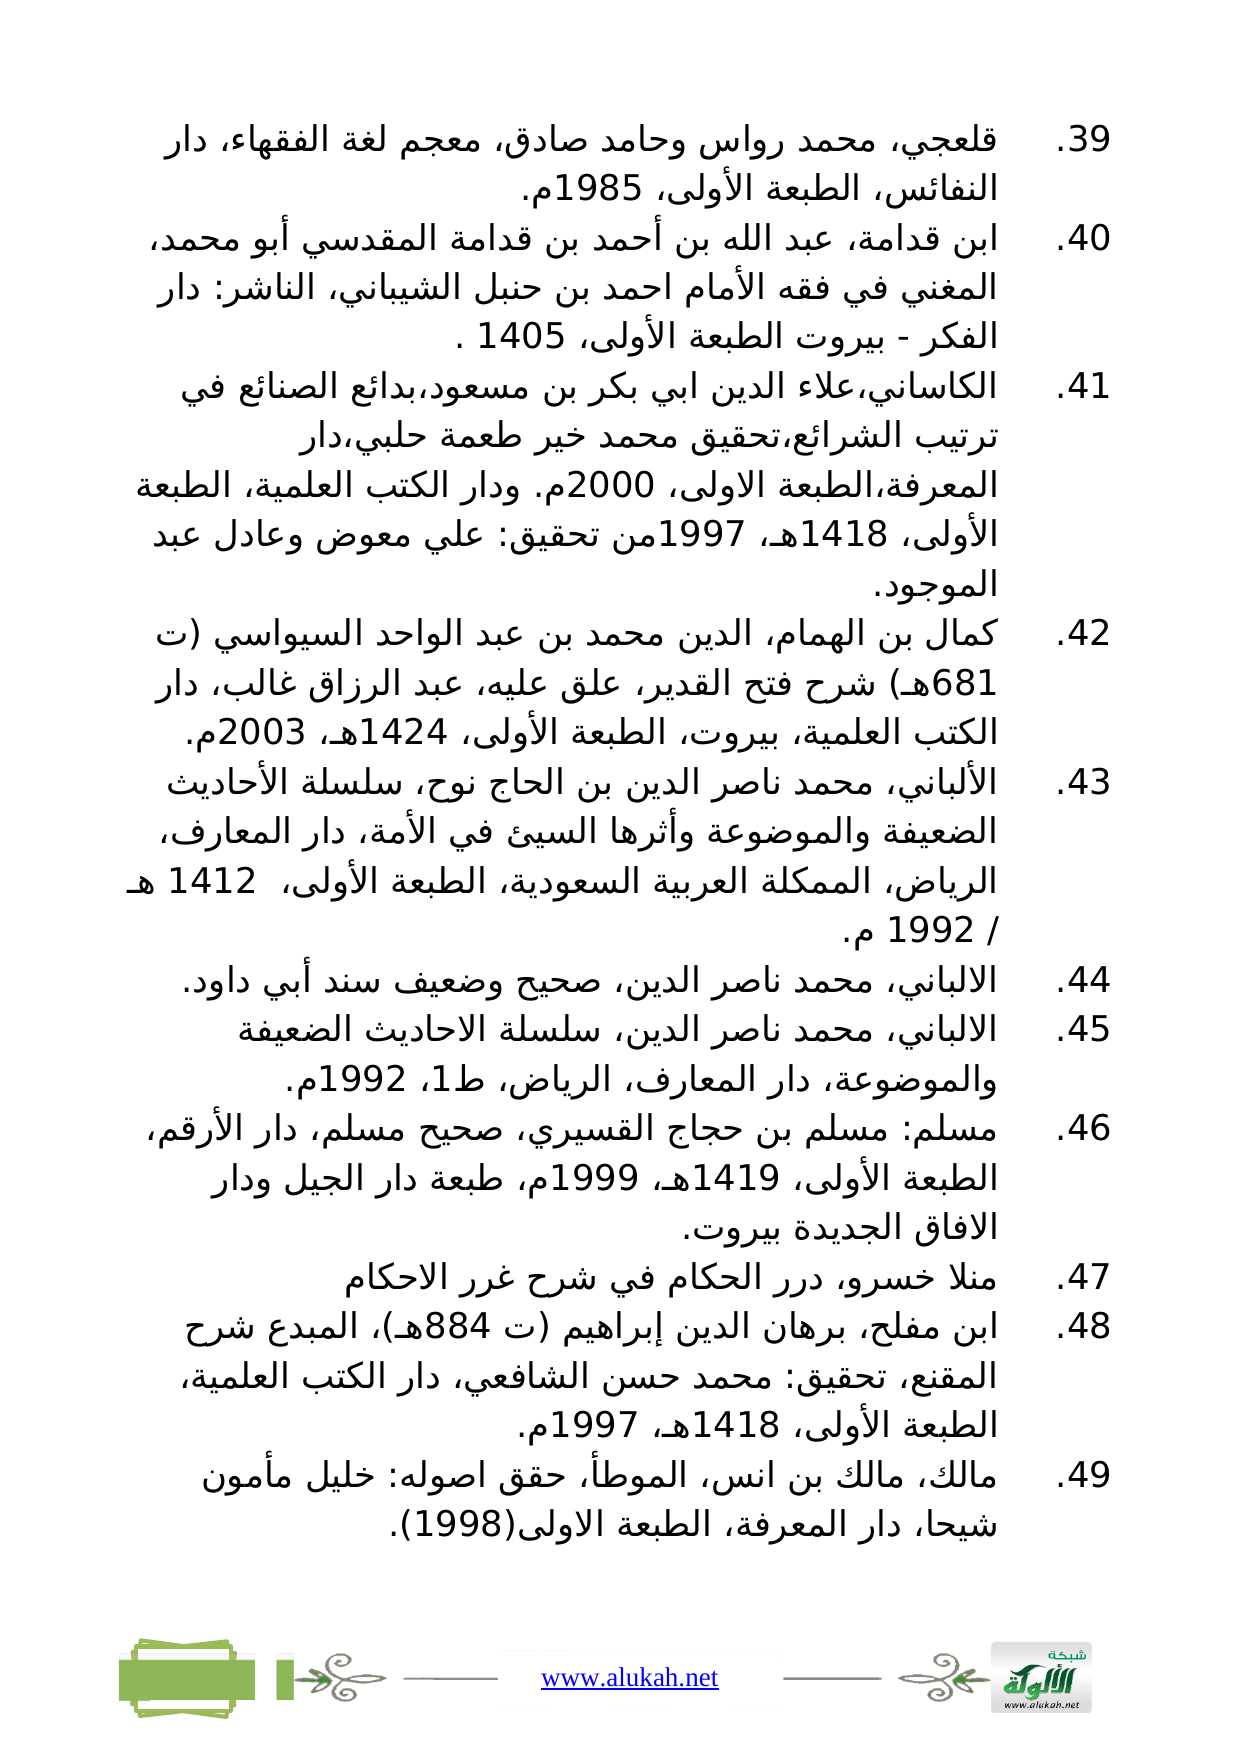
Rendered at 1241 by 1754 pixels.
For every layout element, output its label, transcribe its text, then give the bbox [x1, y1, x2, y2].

list كمال بن الهمام، الدين محمد بن عبد الواحد السيواسي (ت681هـ) شرح فتح القدير، علق عليه، عبد الرزاق غالب، دار الكتب العلمية، بيروت، الطبعة الأولى، 1424هـ، 2003م. [118, 613, 1056, 753]
list الالباني، محمد ناصر الدين، صحيح وضعيف سند أبي داود. [118, 959, 1056, 1001]
list ابن مفلح، برهان الدين إبراهيم (ت 884هـ)، المبدع شرح المقنع، تحقيق: محمد حسن الشافعي، دار الكتب العلمية، الطبعة الأولى، 1418هـ، 1997م. [118, 1306, 1056, 1446]
list الالباني، محمد ناصر الدين، سلسلة الاحاديث الضعيفة والموضوعة، دار المعارف، الرياض، ط1، 1992م. [118, 1009, 1056, 1099]
picture [117, 1638, 1093, 1720]
list منلا خسرو، درر الحكام في شرح غرر الاحكام [118, 1256, 1056, 1297]
list قلعجي، محمد رواس وحامد صادق، معجم لغة الفقهاء، دار النفائس، الطبعة الأولى، 1985م. [118, 118, 1056, 209]
list الألباني، محمد ناصر الدين بن الحاج نوح، سلسلة الأحاديث الضعيفة والموضوعة وأثرها السيئ في الأمة، دار المعارف، الرياض، الممكلة العربية السعودية، الطبعة الأولى، 1412 هـ / 1992 م. [118, 761, 1056, 951]
list الكاساني،علاء الدين ابي بكر بن مسعود،بدائع الصنائع في ترتيب الشرائع،تحقيق محمد خير طعمة حلبي،دار المعرفة،الطبعة الاولى، 2000م. ودار الكتب العلمية، الطبعة الأولى، 1418هـ، 1997من تحقيق: علي معوض وعادل عبد الموجود. [118, 366, 1056, 605]
list مالك، مالك بن انس، الموطأ، حقق اصوله: خليل مأمون شيحا، دار المعرفة، الطبعة الاولى(1998). [118, 1454, 1056, 1545]
list مسلم: مسلم بن حجاج القسيري، صحيح مسلم، دار الأرقم، الطبعة الأولى، 1419هـ، 1999م، طبعة دار الجيل ودار الافاق الجديدة بيروت. [118, 1108, 1056, 1248]
list ابن قدامة، عبد الله بن أحمد بن قدامة المقدسي أبو محمد، المغني في فقه الأمام احمد بن حنبل الشيباني، الناشر: دار الفكر - بيروت الطبعة الأولى، 1405 . [118, 217, 1056, 357]
